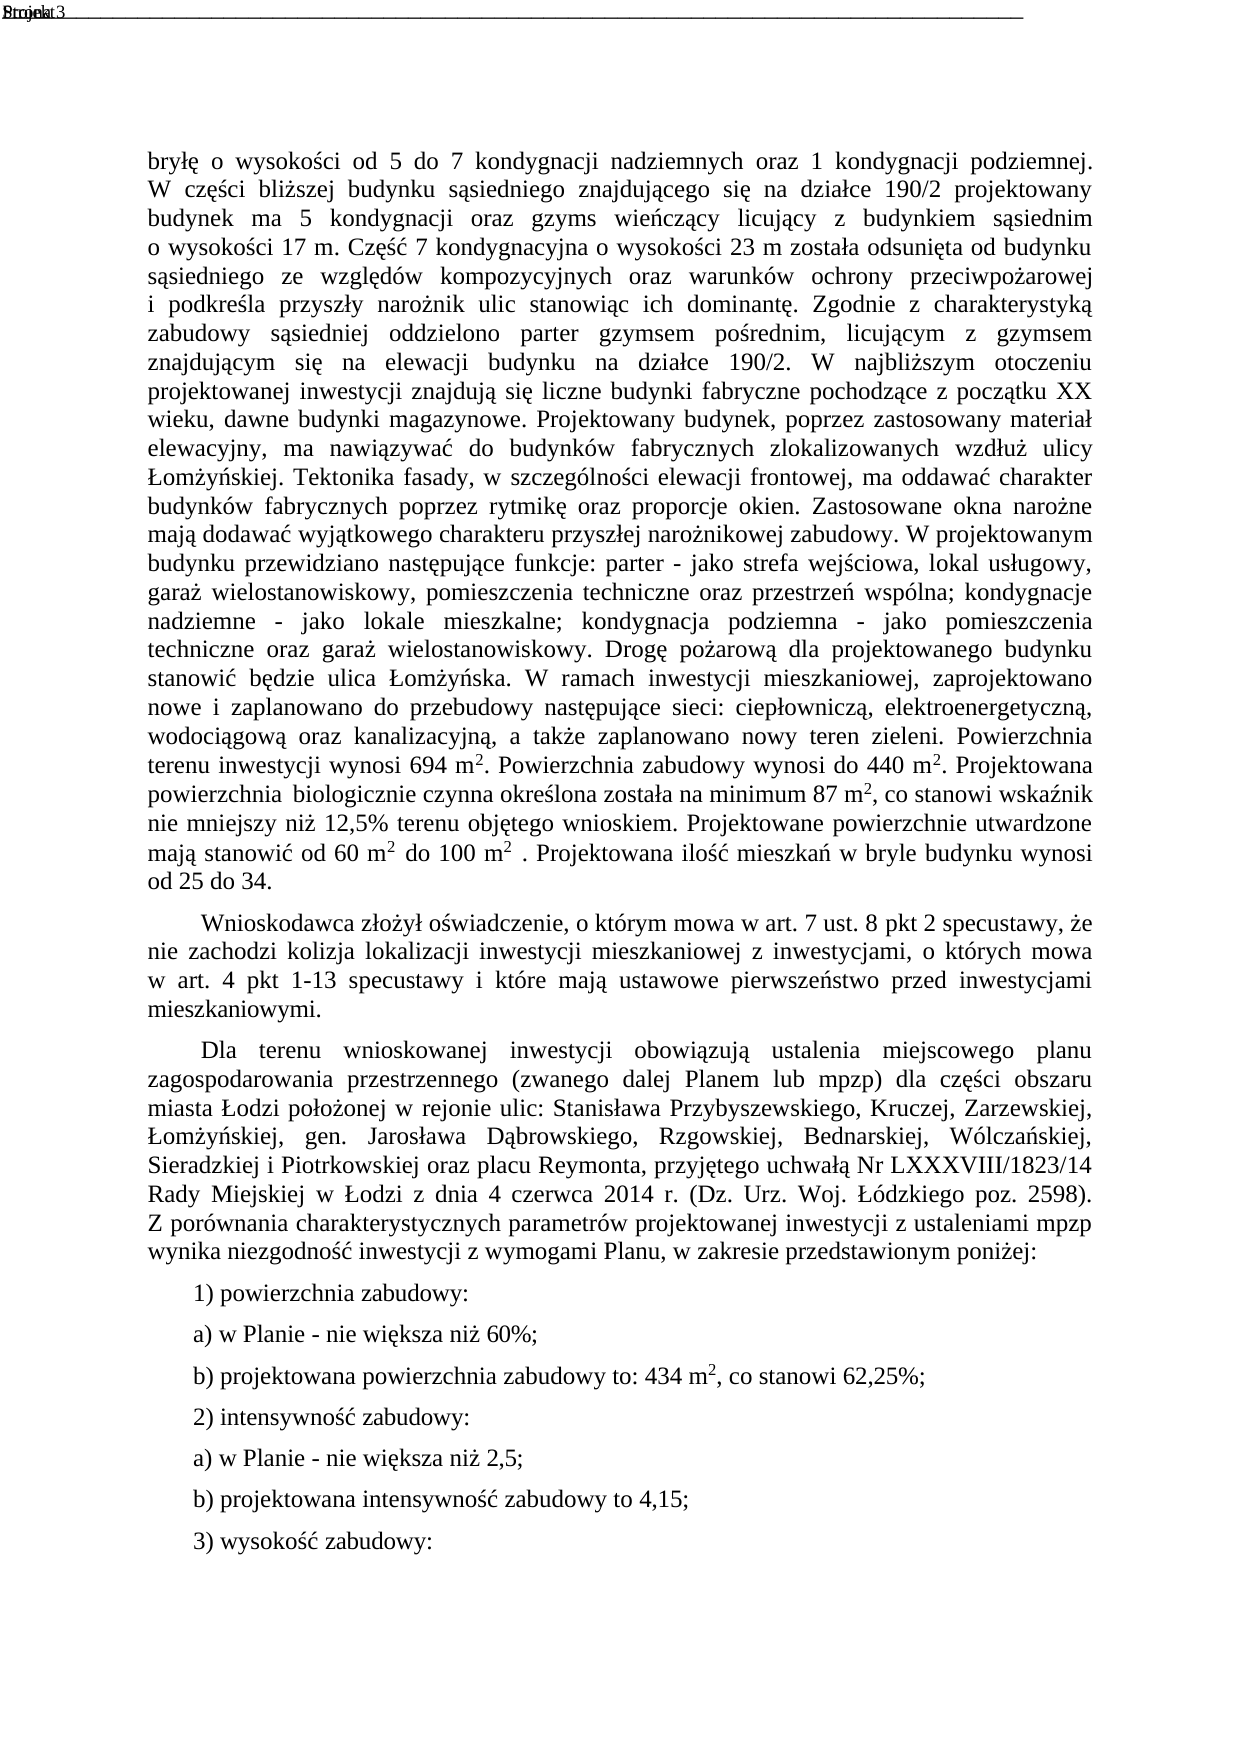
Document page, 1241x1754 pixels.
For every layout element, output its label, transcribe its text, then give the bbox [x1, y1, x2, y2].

list powierzchnia zabudowy: [193, 1278, 1107, 1306]
text Dla terenu wnioskowanej inwestycji obowiązują ustalenia miejscowego planu zagospodarowania przestrzennego (zwanego dalej Planem lub mpzp) dla części obszaru miasta Łodzi położonej w rejonie ulic: Stanisława Przybyszewskiego, Kruczej, Zarzewskiej, Łomżyńskiej, gen. Jarosława Dąbrowskiego, Rzgowskiej, Bednarskiej, Wólczańskiej, Sieradzkiej i Piotrkowskiej oraz placu Reymonta, przyjętego uchwałą Nr LXXXVIII/1823/14 Rady Miejskiej w Łodzi z dnia 4 czerwca 2014 r. (Dz. Urz. Woj. Łódzkiego poz. 2598). Z porównania charakterystycznych parametrów projektowanej inwestycji z ustaleniami mpzp wynika niezgodność inwestycji z wymogami Planu, w zakresie przedstawionym poniżej: [147, 1035, 1093, 1265]
list projektowana intensywność zabudowy to 4,15; [193, 1484, 1107, 1513]
list projektowana powierzchnia zabudowy to: 434 m2, co stanowi 62,25%; [193, 1360, 1107, 1389]
text Wnioskodawca złożył oświadczenie, o którym mowa w art. 7 ust. 8 pkt 2 specustawy, że nie zachodzi kolizja lokalizacji inwestycji mieszkaniowej z inwestycjami, o których mowa w art. 4 pkt 1-13 specustawy i które mają ustawowe pierwszeństwo przed inwestycjami mieszkaniowymi. [147, 908, 1093, 1023]
list w Planie - nie większa niż 60%; [193, 1319, 1107, 1348]
text bryłę o wysokości od 5 do 7 kondygnacji nadziemnych oraz 1 kondygnacji podziemnej. W części bliższej budynku sąsiedniego znajdującego się na działce 190/2 projektowany budynek ma 5 kondygnacji oraz gzyms wieńczący licujący z budynkiem sąsiednim o wysokości 17 m. Część 7 kondygnacyjna o wysokości 23 m została odsunięta od budynku sąsiedniego ze względów kompozycyjnych oraz warunków ochrony przeciwpożarowej i podkreśla przyszły narożnik ulic stanowiąc ich dominantę. Zgodnie z charakterystyką zabudowy sąsiedniej oddzielono parter gzymsem pośrednim, licującym z gzymsem znajdującym się na elewacji budynku na działce 190/2. W najbliższym otoczeniu projektowanej inwestycji znajdują się liczne budynki fabryczne pochodzące z początku XX wieku, dawne budynki magazynowe. Projektowany budynek, poprzez zastosowany materiał elewacyjny, ma nawiązywać do budynków fabrycznych zlokalizowanych wzdłuż ulicy Łomżyńskiej. Tektonika fasady, w szczególności elewacji frontowej, ma oddawać charakter budynków fabrycznych poprzez rytmikę oraz proporcje okien. Zastosowane okna narożne mają dodawać wyjątkowego charakteru przyszłej narożnikowej zabudowy. W projektowanym budynku przewidziano następujące funkcje: parter - jako strefa wejściowa, lokal usługowy, garaż wielostanowiskowy, pomieszczenia techniczne oraz przestrzeń wspólna; kondygnacje nadziemne - jako lokale mieszkalne; kondygnacja podziemna - jako pomieszczenia techniczne oraz garaż wielostanowiskowy. Drogę pożarową dla projektowanego budynku stanowić będzie ulica Łomżyńska. W ramach inwestycji mieszkaniowej, zaprojektowano nowe i zaplanowano do przebudowy następujące sieci: ciepłowniczą, elektroenergetyczną, wodociągową oraz kanalizacyjną, a także zaplanowano nowy teren zieleni. Powierzchnia terenu inwestycji wynosi 694 m2. Powierzchnia zabudowy wynosi do 440 m2. Projektowana powierzchnia biologicznie czynna określona została na minimum 87 m2, co stanowi wskaźnik nie mniejszy niż 12,5% terenu objętego wnioskiem. Projektowane powierzchnie utwardzone mają stanowić od 60 m2 do 100 m2 . Projektowana ilość mieszkań w bryle budynku wynosi od 25 do 34. [147, 146, 1093, 895]
list w Planie - nie większa niż 2,5; [193, 1443, 1107, 1472]
list wysokość zabudowy: [193, 1526, 1107, 1554]
list intensywność zabudowy: [193, 1402, 1107, 1431]
